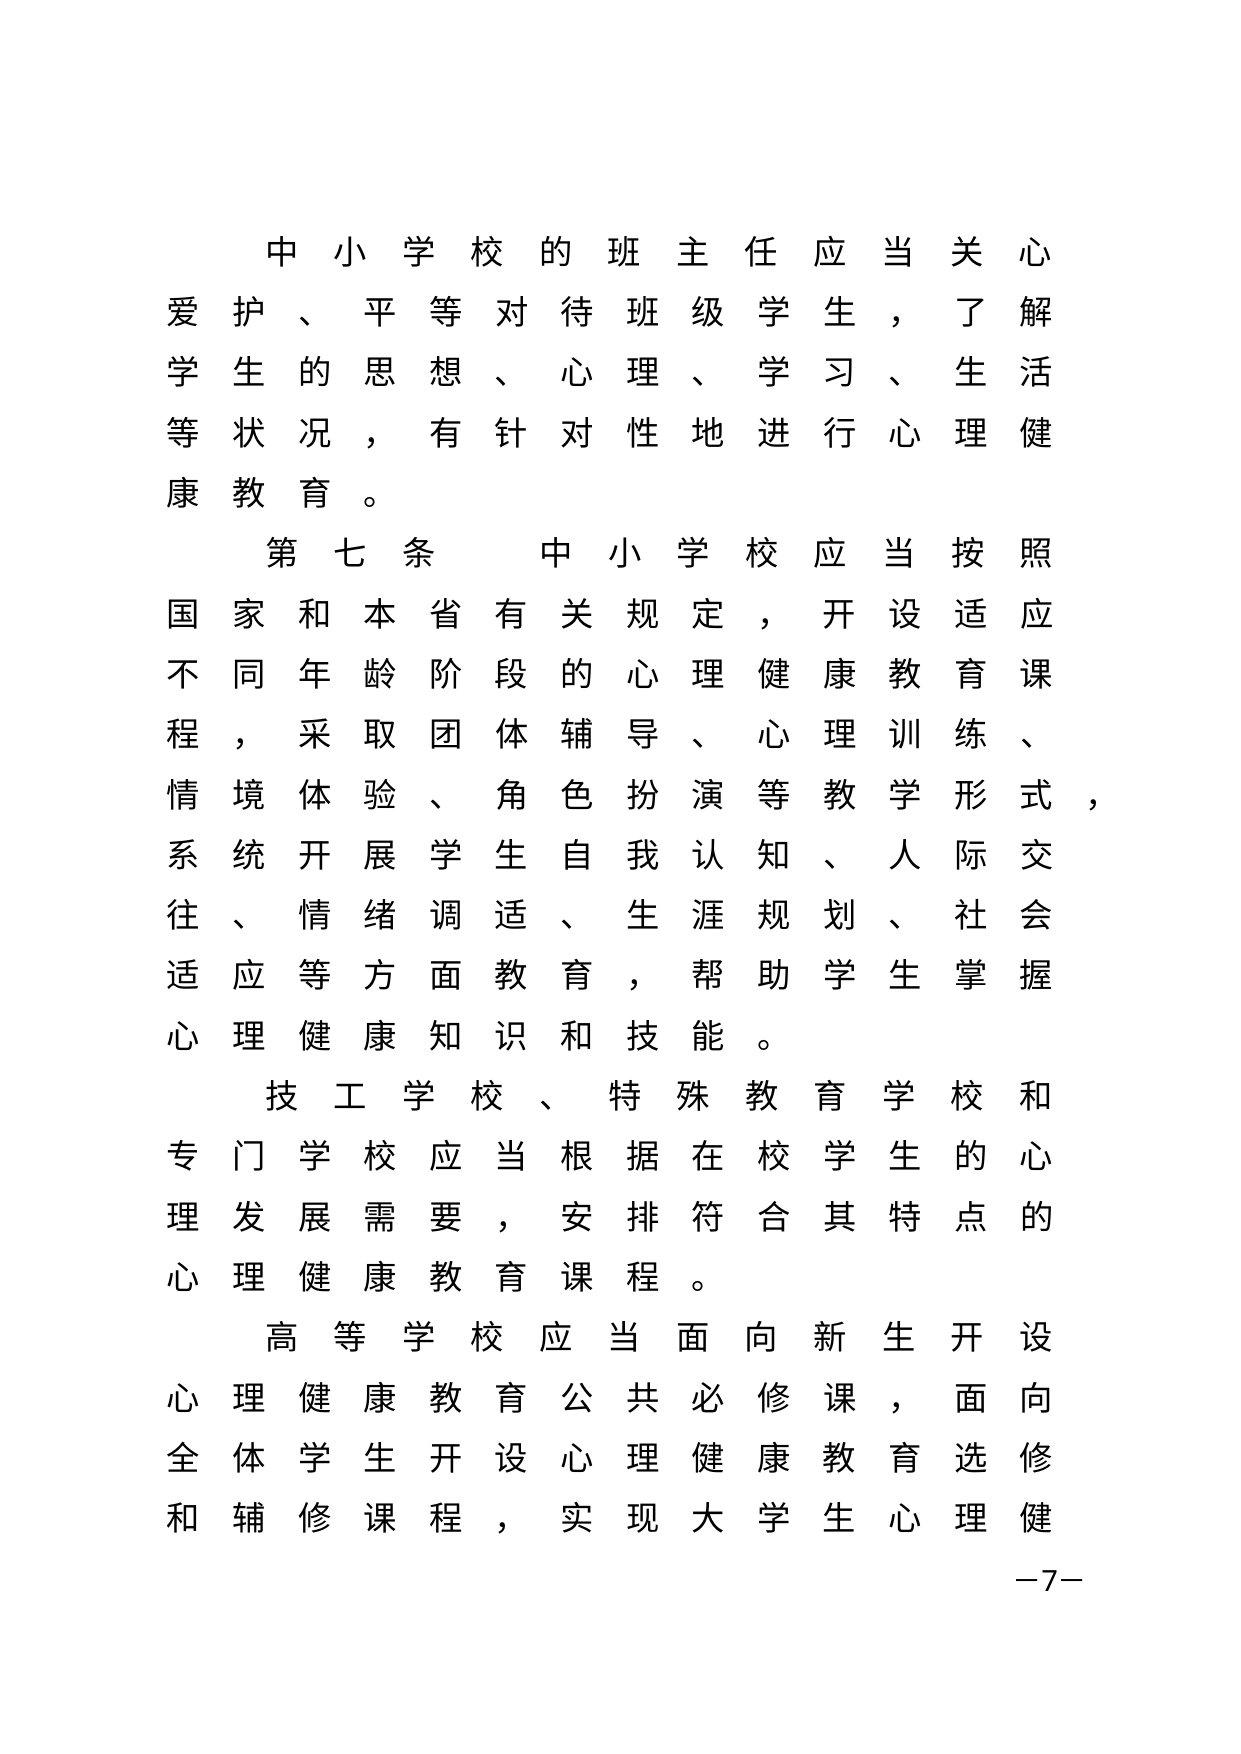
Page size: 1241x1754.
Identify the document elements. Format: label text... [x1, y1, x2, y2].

text 中小学校的班主任应当关心爱护、平等对待班级学生，了解学生的思想、心理、学习、生活等状况，有针对性地进行心理健康教育。 [167, 219, 1085, 521]
text 第七条 中小学校应当按照国家和本省有关规定，开设适应不同年龄阶段的心理健康教育课程，采取团体辅导、心理训练、情境体验、角色扮演等教学形式，系统开展学生自我认知、人际交往、情绪调适、生涯规划、社会适应等方面教育，帮助学生掌握心理健康知识和技能。 [167, 521, 1085, 1064]
text 高等学校应当面向新生开设心理健康教育公共必修课，面向全体学生开设心理健康教育选修和辅修课程，实现大学生心理健康教育全覆盖。 [167, 1305, 1085, 1546]
text 技工学校、特殊教育学校和专门学校应当根据在校学生的心理发展需要，安排符合其特点的心理健康教育课程。 [167, 1064, 1085, 1305]
